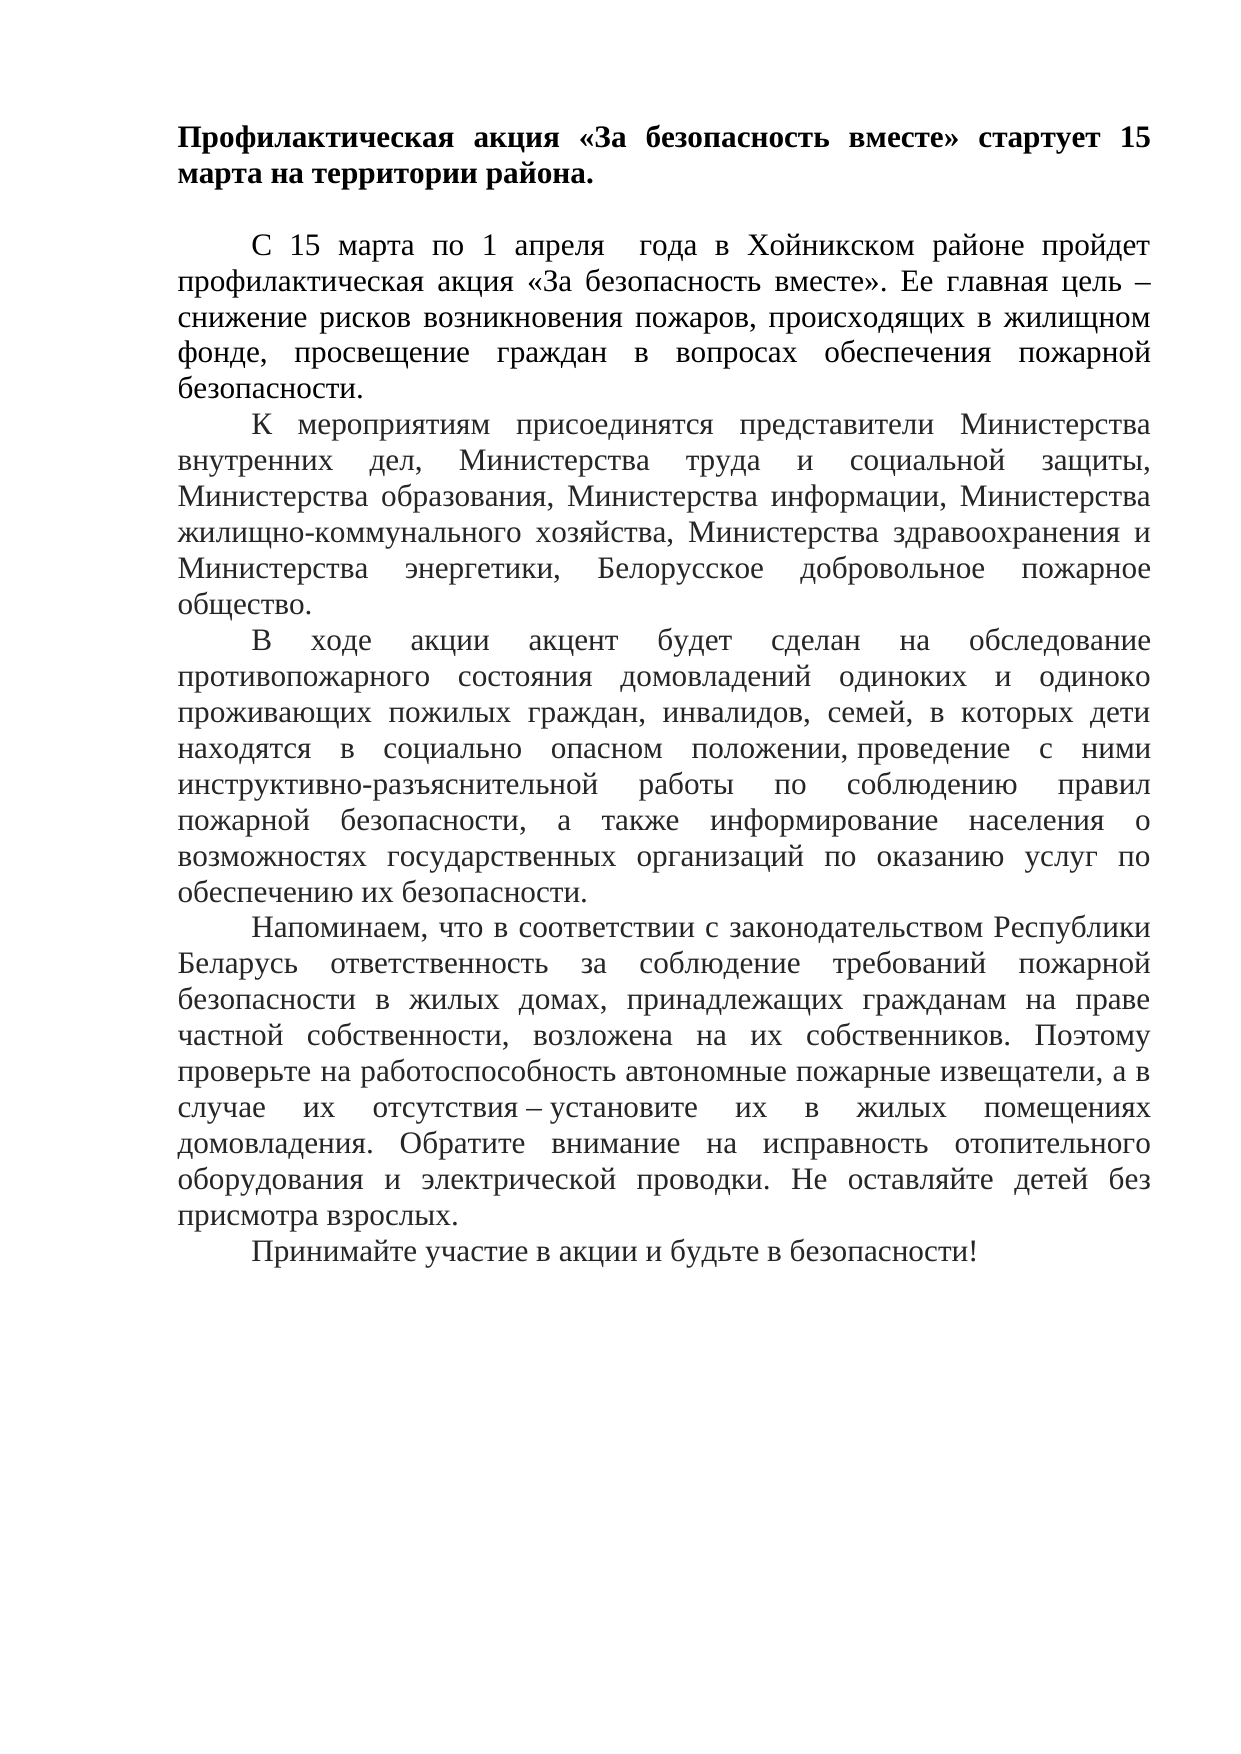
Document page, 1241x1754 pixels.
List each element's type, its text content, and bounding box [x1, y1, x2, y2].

text В ходе акции акцент будет сделан на обследование противопожарного состояния домовладений одиноких и одиноко проживающих пожилых граждан, инвалидов, семей, в которых дети находятся в социально опасном положении, проведение с ними инструктивно-разъяснительной работы по соблюдению правил пожарной безопасности, а также информирование населения о возможностях государственных организаций по оказанию услуг по обеспечению их безопасности. [177, 621, 1152, 909]
text Принимайте участие в акции и будьте в безопасности! [177, 1232, 1152, 1268]
text Профилактическая акция «За безопасность вместе» стартует 15 марта на территории района. [177, 118, 1152, 190]
text С 15 марта по 1 апреля года в Хойникском районе пройдет профилактическая акция «За безопасность вместе». Ее главная цель – снижение рисков возникновения пожаров, происходящих в жилищном фонде, просвещение граждан в вопросах обеспечения пожарной безопасности. [177, 226, 1152, 406]
text К мероприятиям присоединятся представители Министерства внутренних дел, Министерства труда и социальной защиты, Министерства образования, Министерства информации, Министерства жилищно-коммунального хозяйства, Министерства здравоохранения и Министерства энергетики, Белорусское добровольное пожарное общество. [177, 406, 1152, 621]
text Напоминаем, что в соответствии с законодательством Республики Беларусь ответственность за соблюдение требований пожарной безопасности в жилых домах, принадлежащих гражданам на праве частной собственности, возложена на их собственников. Поэтому проверьте на работоспособность автономные пожарные извещатели, а в случае их отсутствия – установите их в жилых помещениях домовладения. Обратите внимание на исправность отопительного оборудования и электрической проводки. Не оставляйте детей без присмотра взрослых. [177, 909, 1152, 1232]
